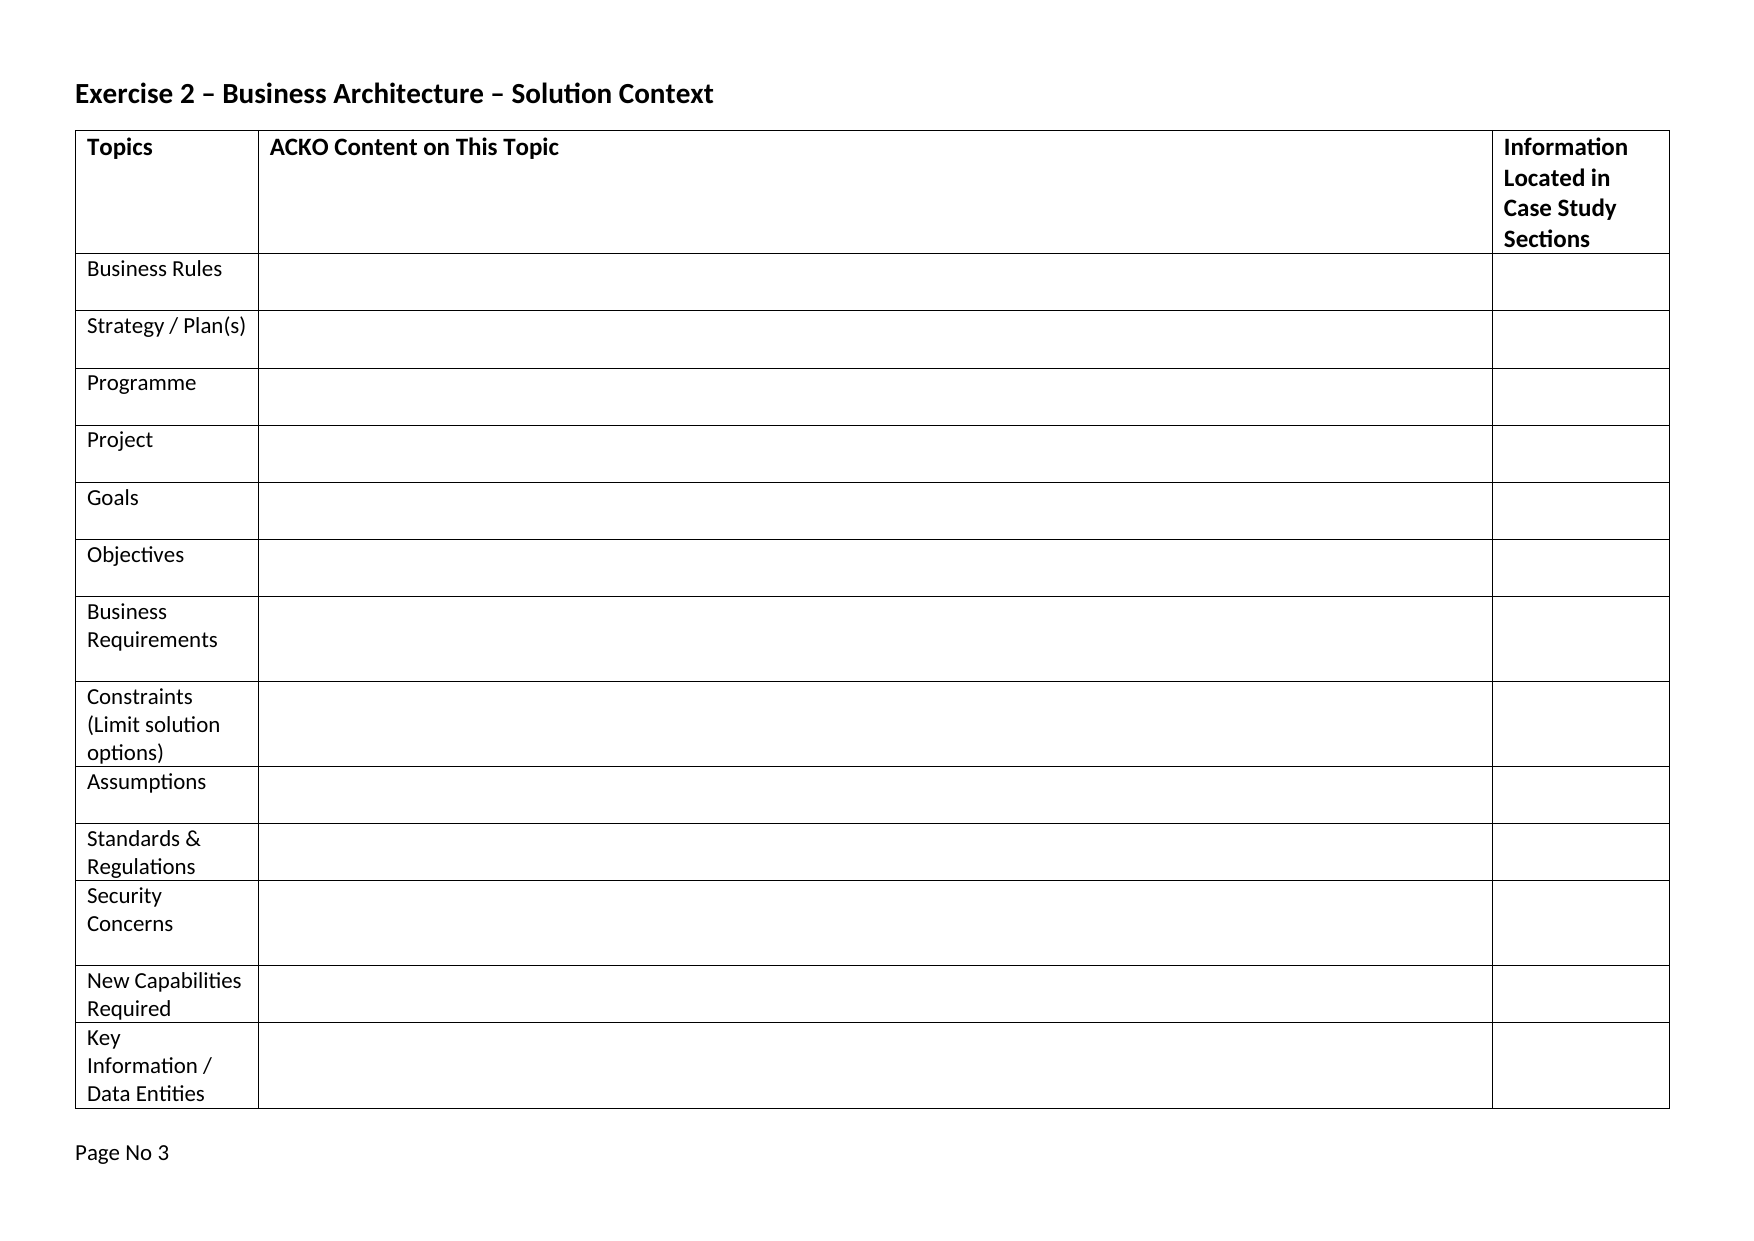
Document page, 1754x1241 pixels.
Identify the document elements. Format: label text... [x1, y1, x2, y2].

table_cell Goals [76, 483, 258, 539]
table_cell [1493, 682, 1669, 766]
table_cell [1493, 540, 1669, 596]
table_cell [259, 254, 1492, 310]
table_cell [259, 881, 1492, 965]
table_header ACKO Content on This Topic [259, 131, 1492, 253]
text Exercise 2 – Business Architecture – Solution Context [75, 75, 1679, 111]
table_cell [1493, 369, 1669, 424]
table_cell [1493, 966, 1669, 1022]
table_header Information Located in Case Study Sections [1493, 131, 1669, 253]
table_cell [1493, 483, 1669, 539]
table_cell [259, 597, 1492, 681]
table_cell Programme [76, 369, 258, 424]
table_cell [1493, 254, 1669, 310]
table_cell [1493, 1023, 1669, 1107]
table_cell [259, 311, 1492, 367]
table_cell [1493, 881, 1669, 965]
table_cell Business Requirements [76, 597, 258, 681]
table_cell Security Concerns [76, 881, 258, 965]
table_cell [259, 966, 1492, 1022]
table_cell [1493, 426, 1669, 482]
table_cell [259, 483, 1492, 539]
table_cell [259, 1023, 1492, 1107]
table_cell [259, 824, 1492, 880]
table_cell [259, 540, 1492, 596]
table_cell Constraints (Limit solution options) [76, 682, 258, 766]
table_cell [259, 767, 1492, 823]
table_cell Business Rules [76, 254, 258, 310]
table_cell [1493, 597, 1669, 681]
table_cell [259, 369, 1492, 424]
table_cell [259, 426, 1492, 482]
table_cell Key Information / Data Entities [76, 1023, 258, 1107]
table_header Topics [76, 131, 258, 253]
table_cell [1493, 824, 1669, 880]
table_cell New Capabilities Required [76, 966, 258, 1022]
table_cell Assumptions [76, 767, 258, 823]
table_cell Project [76, 426, 258, 482]
table_cell [1493, 767, 1669, 823]
table_cell [259, 682, 1492, 766]
table_cell [1493, 311, 1669, 367]
table_cell Objectives [76, 540, 258, 596]
table_cell Standards & Regulations [76, 824, 258, 880]
table_cell Strategy / Plan(s) [76, 311, 258, 367]
